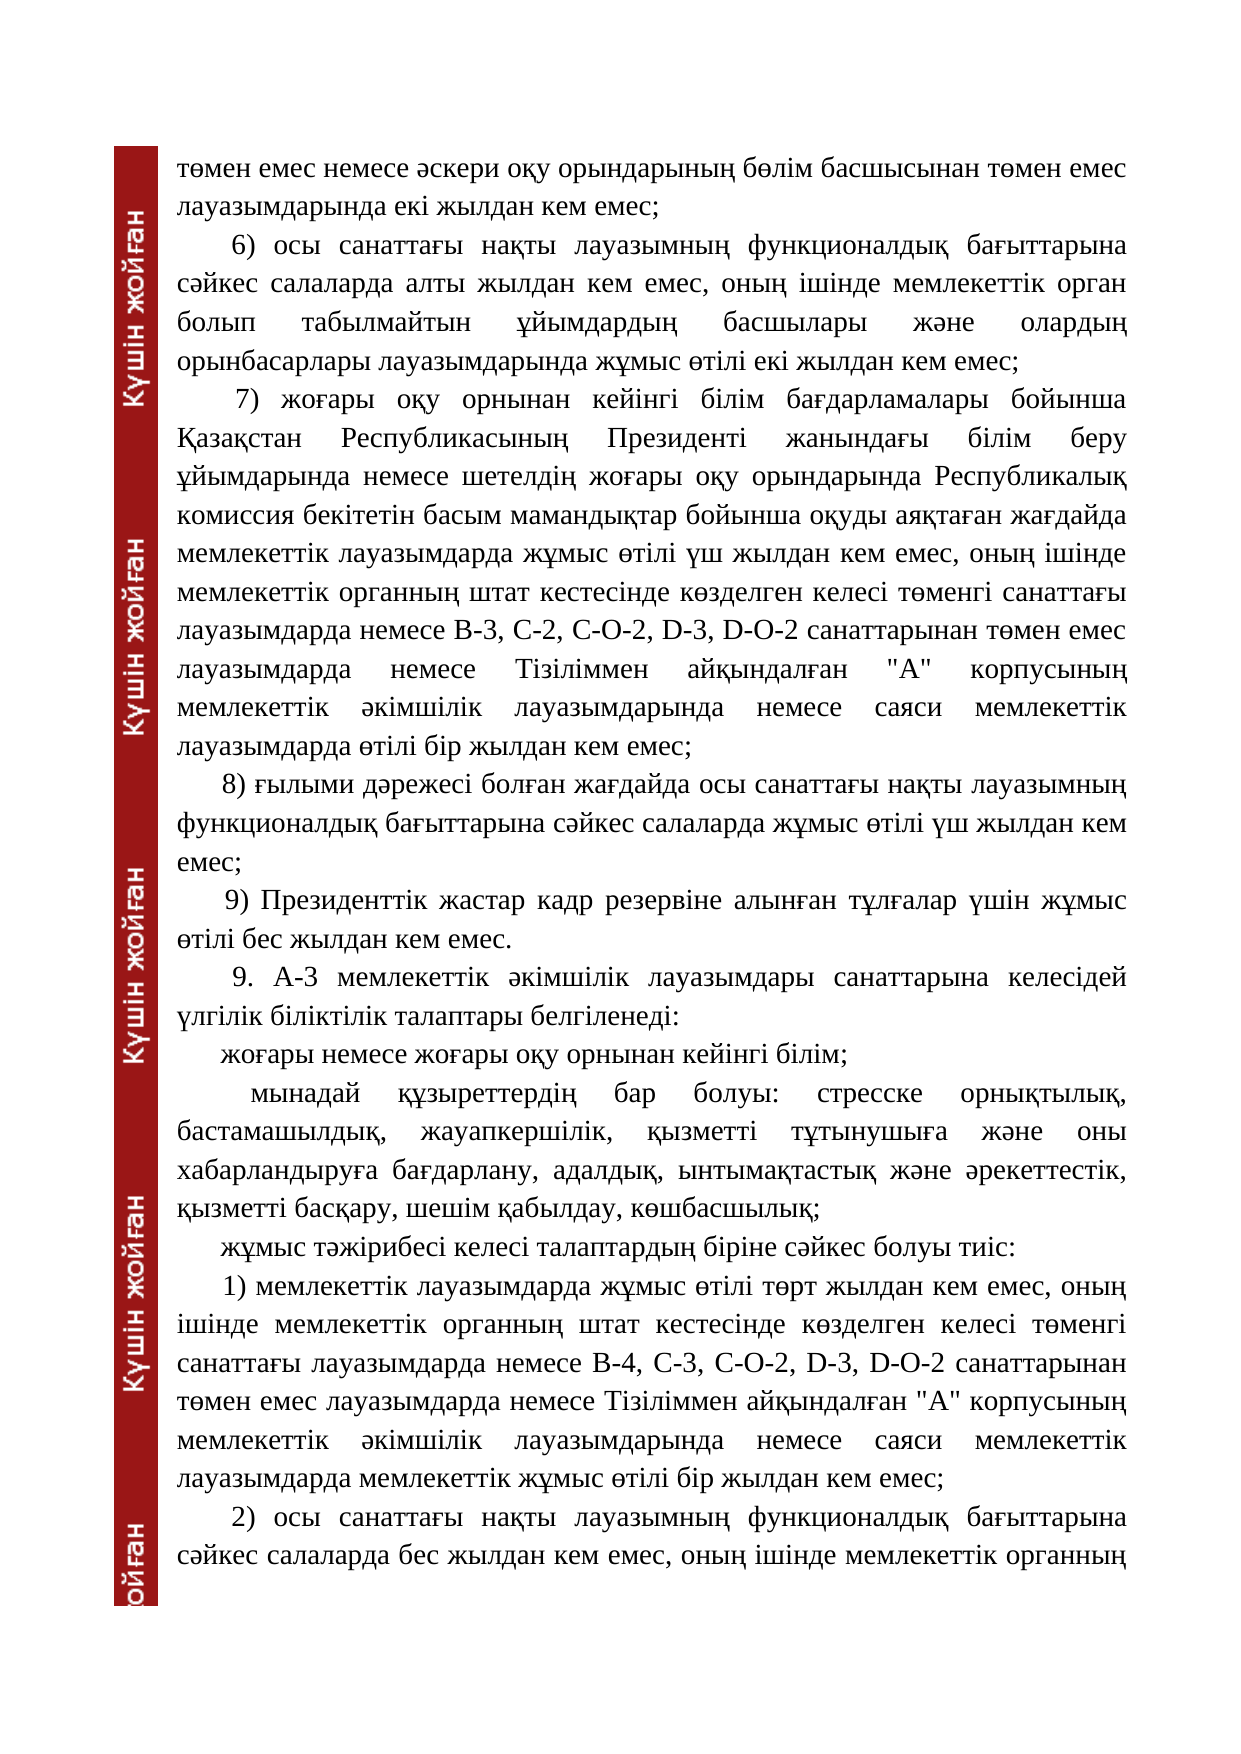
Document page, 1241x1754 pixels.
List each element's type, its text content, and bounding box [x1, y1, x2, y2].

picture [114, 1494, 158, 1499]
picture [114, 954, 158, 959]
picture [114, 1031, 158, 1036]
text 7) жоғары оқу орнынан кейінгі білім бағдарламалары бойынша Қазақстан Республикасының Президенті жанындағы білім беру ұйымдарында немесе шетелдің жоғары оқу орындарында Республикалық комиссия бекітетін басым мамандықтар бойынша оқуды аяқтаған жағдайда мемлекеттік лауазымдарда жұмыс өтілі үш жылдан кем емес, оның ішінде мемлекеттік органның штат кестесінде көзделген келесі төменгі санаттағы лауазымдарда немесе B-3, С-2, C-O-2, D-3, D-O-2 санаттарынан төмен емес лауазымдарда немесе Тізіліммен айқындалған "А" корпусының мемлекеттік әкімшілік лауазымдарында немесе саяси мемлекеттік лауазымдарда өтілі бір жылдан кем емес; [112, 381, 1128, 762]
picture [114, 1263, 158, 1268]
text жоғары немесе жоғары оқу орнынан кейінгі білім; [112, 1036, 1128, 1070]
text 6) осы санаттағы нақты лауазымның функционалдық бағыттарына сәйкес салаларда алты жылдан кем емес, оның ішінде мемлекеттік орган болып табылмайтын ұйымдардың басшылары және олардың орынбасарлары лауазымдарында жұмыс өтілі екі жылдан кем емес; [112, 227, 1128, 376]
text 9) Президенттік жастар кадр резервіне алынған тұлғалар үшін жұмыс өтілі бес жылдан кем емес. [112, 882, 1128, 954]
text 9. А-3 мемлекеттік әкімшілік лауазымдары санаттарына келесідей үлгілік біліктілік талаптары белгіленеді: [112, 959, 1128, 1031]
text 1) мемлекеттік лауазымдарда жұмыс өтілі төрт жылдан кем емес, оның ішінде мемлекеттік органның штат кестесінде көзделген келесі төменгі санаттағы лауазымдарда немесе B-4, С-3, C-O-2, D-3, D-O-2 санаттарынан төмен емес лауазымдарда немесе Тізіліммен айқындалған "А" корпусының мемлекеттік әкімшілік лауазымдарында немесе саяси мемлекеттік лауазымдарда мемлекеттік жұмыс өтілі бір жылдан кем емес; [112, 1268, 1128, 1494]
picture [114, 146, 158, 150]
picture [114, 877, 158, 882]
picture [114, 1224, 158, 1229]
text жұмыс тәжірибесі келесі талаптардың біріне сәйкес болуы тиіс: [112, 1229, 1128, 1263]
picture [114, 1571, 158, 1606]
text мынадай құзыреттердің бар болуы: стресске орнықтылық, бастамашылдық, жауапкершілік, қызметті тұтынушыға және оны хабарландыруға бағдарлану, адалдық, ынтымақтастық және әрекеттестік, қызметті басқару, шешім қабылдау, көшбасшылық; [112, 1075, 1128, 1224]
picture [114, 376, 158, 381]
picture [114, 1070, 158, 1075]
picture [114, 762, 158, 767]
picture [114, 222, 158, 227]
text 8) ғылыми дәрежесі болған жағдайда осы санаттағы нақты лауазымның функционалдық бағыттарына сәйкес салаларда жұмыс өтілі үш жылдан кем емес; [112, 767, 1128, 877]
